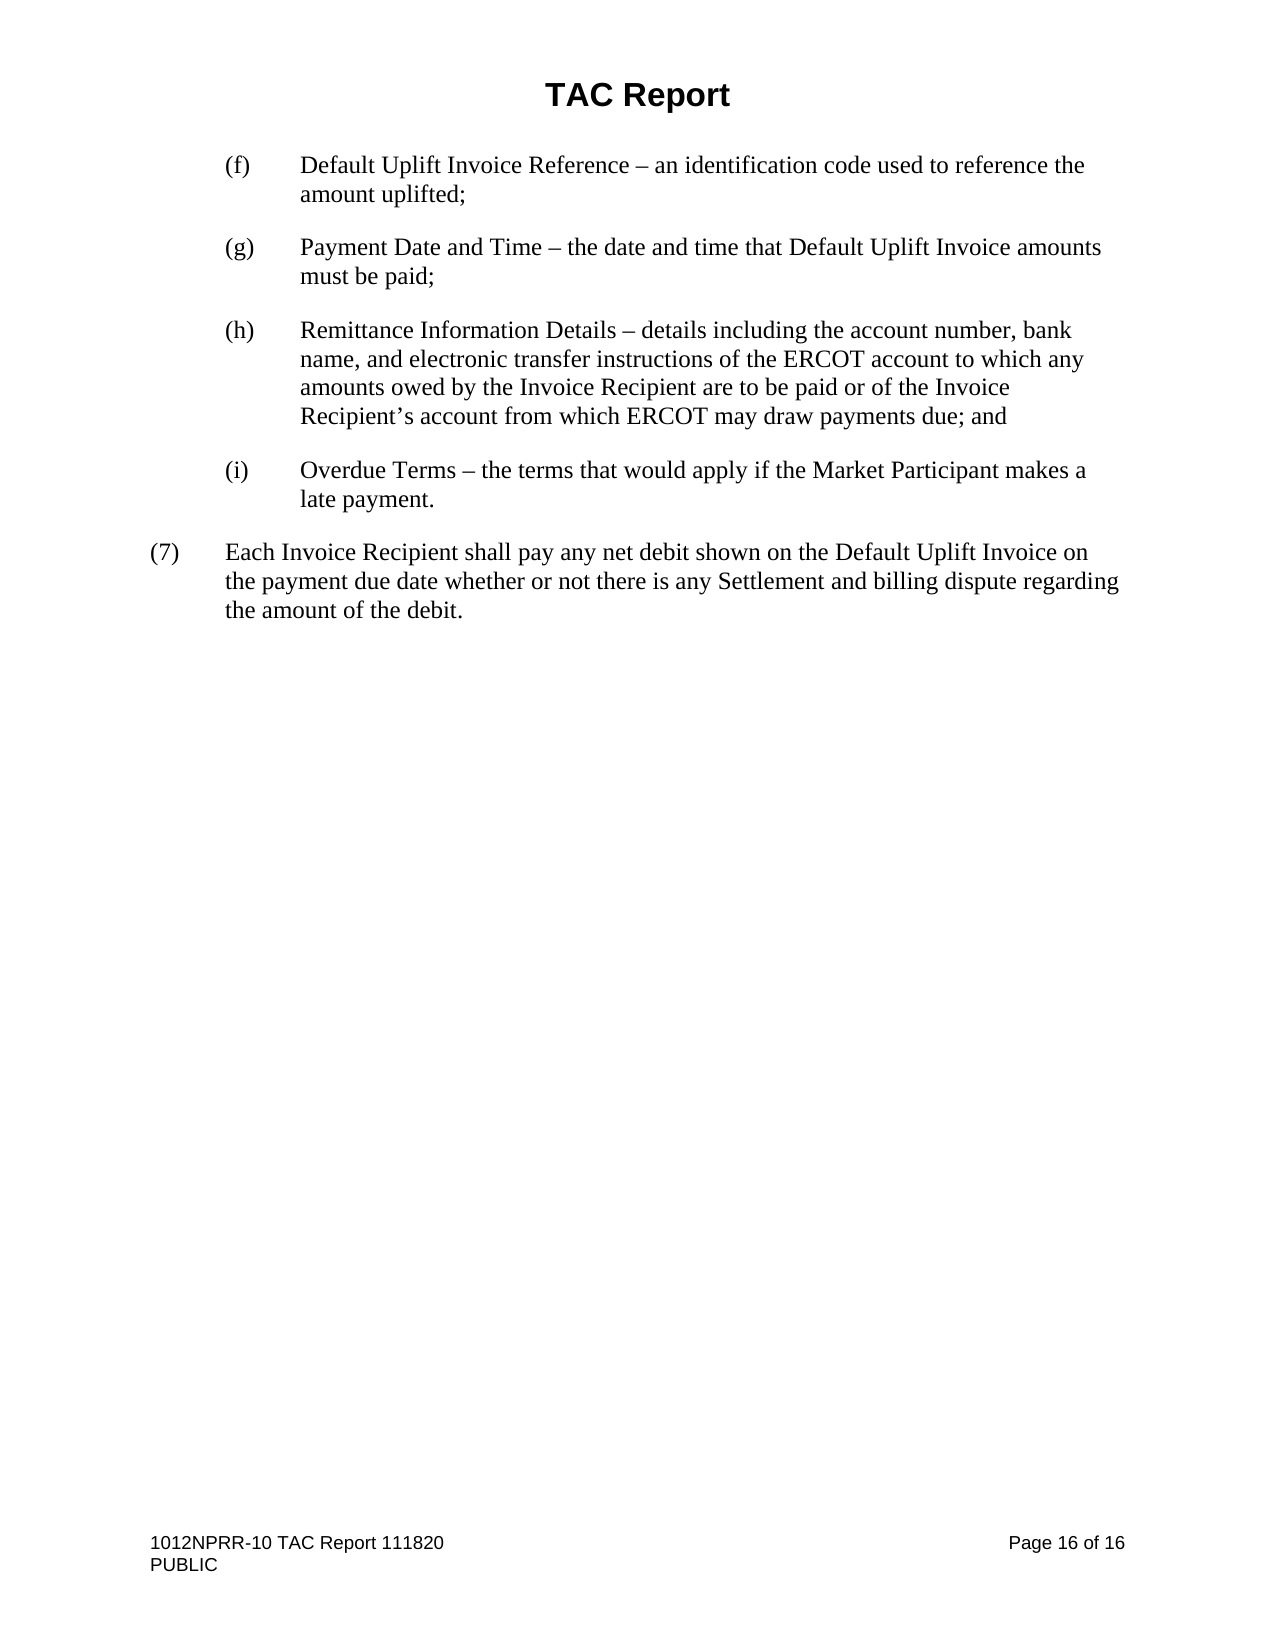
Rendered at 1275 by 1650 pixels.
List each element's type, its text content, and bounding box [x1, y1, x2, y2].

text (g) Payment Date and Time – the date and time that Default Uplift Invoice amounts must be paid; [225, 232, 1125, 290]
text (f) Default Uplift Invoice Reference – an identification code used to reference the amount uplifted; [225, 150, 1125, 207]
text (h) Remittance Information Details – details including the account number, bank name, and electronic transfer instructions of the ERCOT account to which any amounts owed by the Invoice Recipient are to be paid or of the Invoice Recipient’s account from which ERCOT may draw payments due; and [225, 315, 1125, 430]
text (i) Overdue Terms – the terms that would apply if the Market Participant makes a late payment. [225, 455, 1125, 512]
text (7) Each Invoice Recipient shall pay any net debit shown on the Default Uplift Invoice on the payment due date whether or not there is any Settlement and billing dispute regarding the amount of the debit. [150, 537, 1125, 624]
